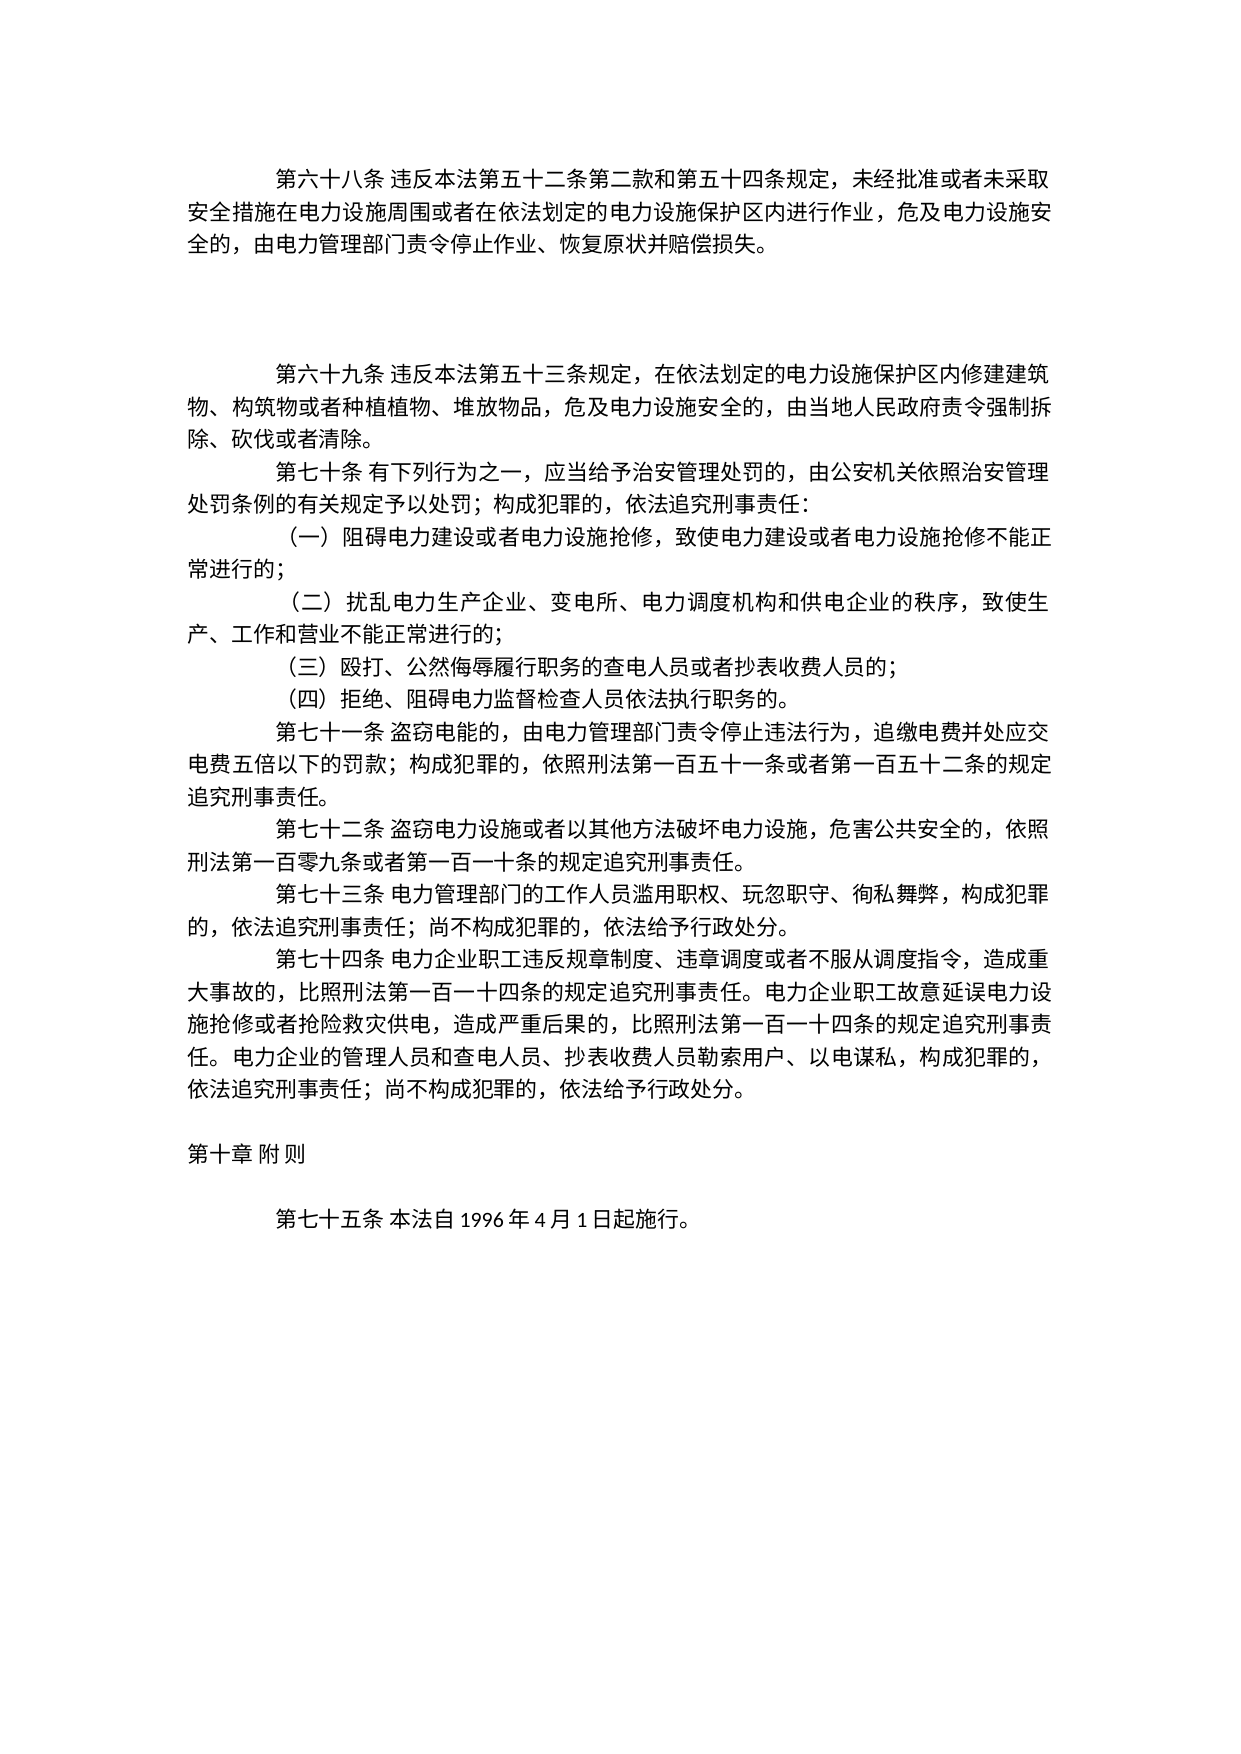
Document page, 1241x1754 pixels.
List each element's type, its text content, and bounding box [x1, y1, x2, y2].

text （三）殴打、公然侮辱履行职务的查电人员或者抄表收费人员的； [187, 649, 1053, 682]
text 第六十九条 违反本法第五十三条规定，在依法划定的电力设施保护区内修建建筑物、构筑物或者种植植物、堆放物品，危及电力设施安全的，由当地人民政府责令强制拆除、砍伐或者清除。 [187, 357, 1053, 454]
text 第十章 附 则 [187, 1137, 1053, 1169]
text 第七十三条 电力管理部门的工作人员滥用职权、玩忽职守、徇私舞弊，构成犯罪的，依法追究刑事责任；尚不构成犯罪的，依法给予行政处分。 [187, 877, 1053, 942]
text （四）拒绝、阻碍电力监督检查人员依法执行职务的。 [187, 682, 1053, 714]
text （二）扰乱电力生产企业、变电所、电力调度机构和供电企业的秩序，致使生产、工作和营业不能正常进行的； [187, 584, 1053, 649]
text （一）阻碍电力建设或者电力设施抢修，致使电力建设或者电力设施抢修不能正常进行的； [187, 519, 1053, 584]
text 第六十八条 违反本法第五十二条第二款和第五十四条规定，未经批准或者未采取安全措施在电力设施周围或者在依法划定的电力设施保护区内进行作业，危及电力设施安全的，由电力管理部门责令停止作业、恢复原状并赔偿损失。 [187, 162, 1053, 259]
text 第七十四条 电力企业职工违反规章制度、违章调度或者不服从调度指令，造成重大事故的，比照刑法第一百一十四条的规定追究刑事责任。电力企业职工故意延误电力设施抢修或者抢险救灾供电，造成严重后果的，比照刑法第一百一十四条的规定追究刑事责任。电力企业的管理人员和查电人员、抄表收费人员勒索用户、以电谋私，构成犯罪的，依法追究刑事责任；尚不构成犯罪的，依法给予行政处分。 [187, 942, 1053, 1104]
text 第七十二条 盗窃电力设施或者以其他方法破坏电力设施，危害公共安全的，依照刑法第一百零九条或者第一百一十条的规定追究刑事责任。 [187, 812, 1053, 877]
text 第七十条 有下列行为之一，应当给予治安管理处罚的，由公安机关依照治安管理处罚条例的有关规定予以处罚；构成犯罪的，依法追究刑事责任： [187, 454, 1053, 519]
text 第七十一条 盗窃电能的，由电力管理部门责令停止违法行为，追缴电费并处应交电费五倍以下的罚款；构成犯罪的，依照刑法第一百五十一条或者第一百五十二条的规定追究刑事责任。 [187, 714, 1053, 812]
text 第七十五条 本法自1996年4月1日起施行。 [187, 1202, 1053, 1234]
